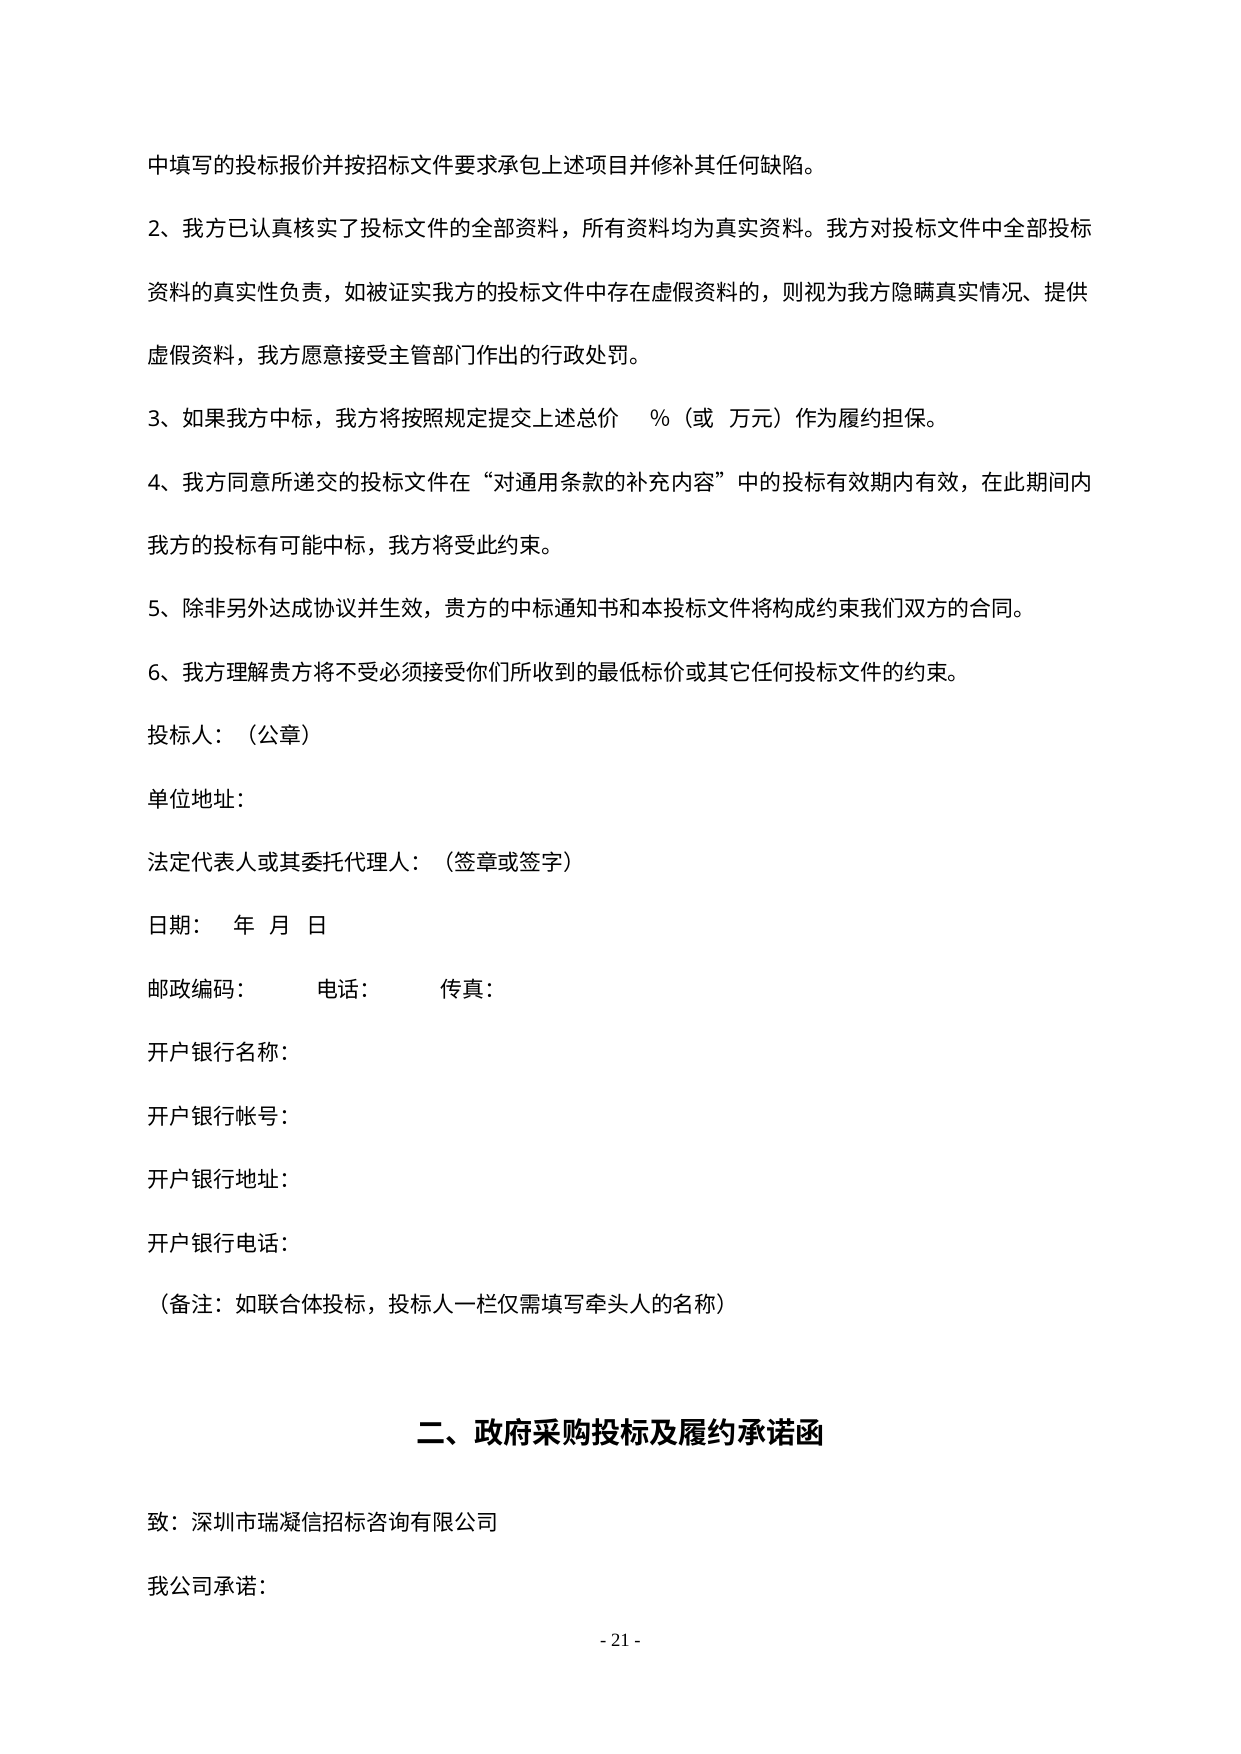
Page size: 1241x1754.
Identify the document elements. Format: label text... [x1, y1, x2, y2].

text 2、我方已认真核实了投标文件的全部资料，所有资料均为真实资料。我方对投标文件中全部投标资料的真实性负责，如被证实我方的投标文件中存在虚假资料的，则视为我方隐瞒真实情况、提供虚假资料，我方愿意接受主管部门作出的行政处罚。 [148, 211, 1092, 369]
text 日期： 年 月 日 [148, 908, 1092, 940]
text 致：深圳市瑞凝信招标咨询有限公司 [148, 1505, 1092, 1537]
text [148, 148, 1092, 179]
text 3、如果我方中标，我方将按照规定提交上述总价 ％（或 万元）作为履约担保。 [148, 401, 1092, 433]
text 开户银行电话： [148, 1226, 1092, 1257]
text 开户银行地址： [148, 1162, 1092, 1194]
text 我公司承诺： [148, 1569, 1092, 1600]
text 单位地址： [148, 782, 1092, 813]
text 开户银行名称： [148, 1035, 1092, 1067]
text 开户银行帐号： [148, 1099, 1092, 1130]
text 邮政编码： 电话： 传真： [148, 972, 1092, 1003]
text 投标人：（公章） [148, 718, 1092, 750]
text 法定代表人或其委托代理人：（签章或签字） [148, 845, 1092, 877]
text 6、我方理解贵方将不受必须接受你们所收到的最低标价或其它任何投标文件的约束。 [148, 655, 1092, 687]
text （备注：如联合体投标，投标人一栏仅需填写牵头人的名称） [148, 1287, 1092, 1319]
subtitle 二、政府采购投标及履约承诺函 [148, 1409, 1092, 1452]
text 4、我方同意所递交的投标文件在“对通用条款的补充内容”中的投标有效期内有效，在此期间内我方的投标有可能中标，我方将受此约束。 [148, 465, 1092, 560]
text 5、除非另外达成协议并生效，贵方的中标通知书和本投标文件将构成约束我们双方的合同。 [148, 591, 1092, 623]
